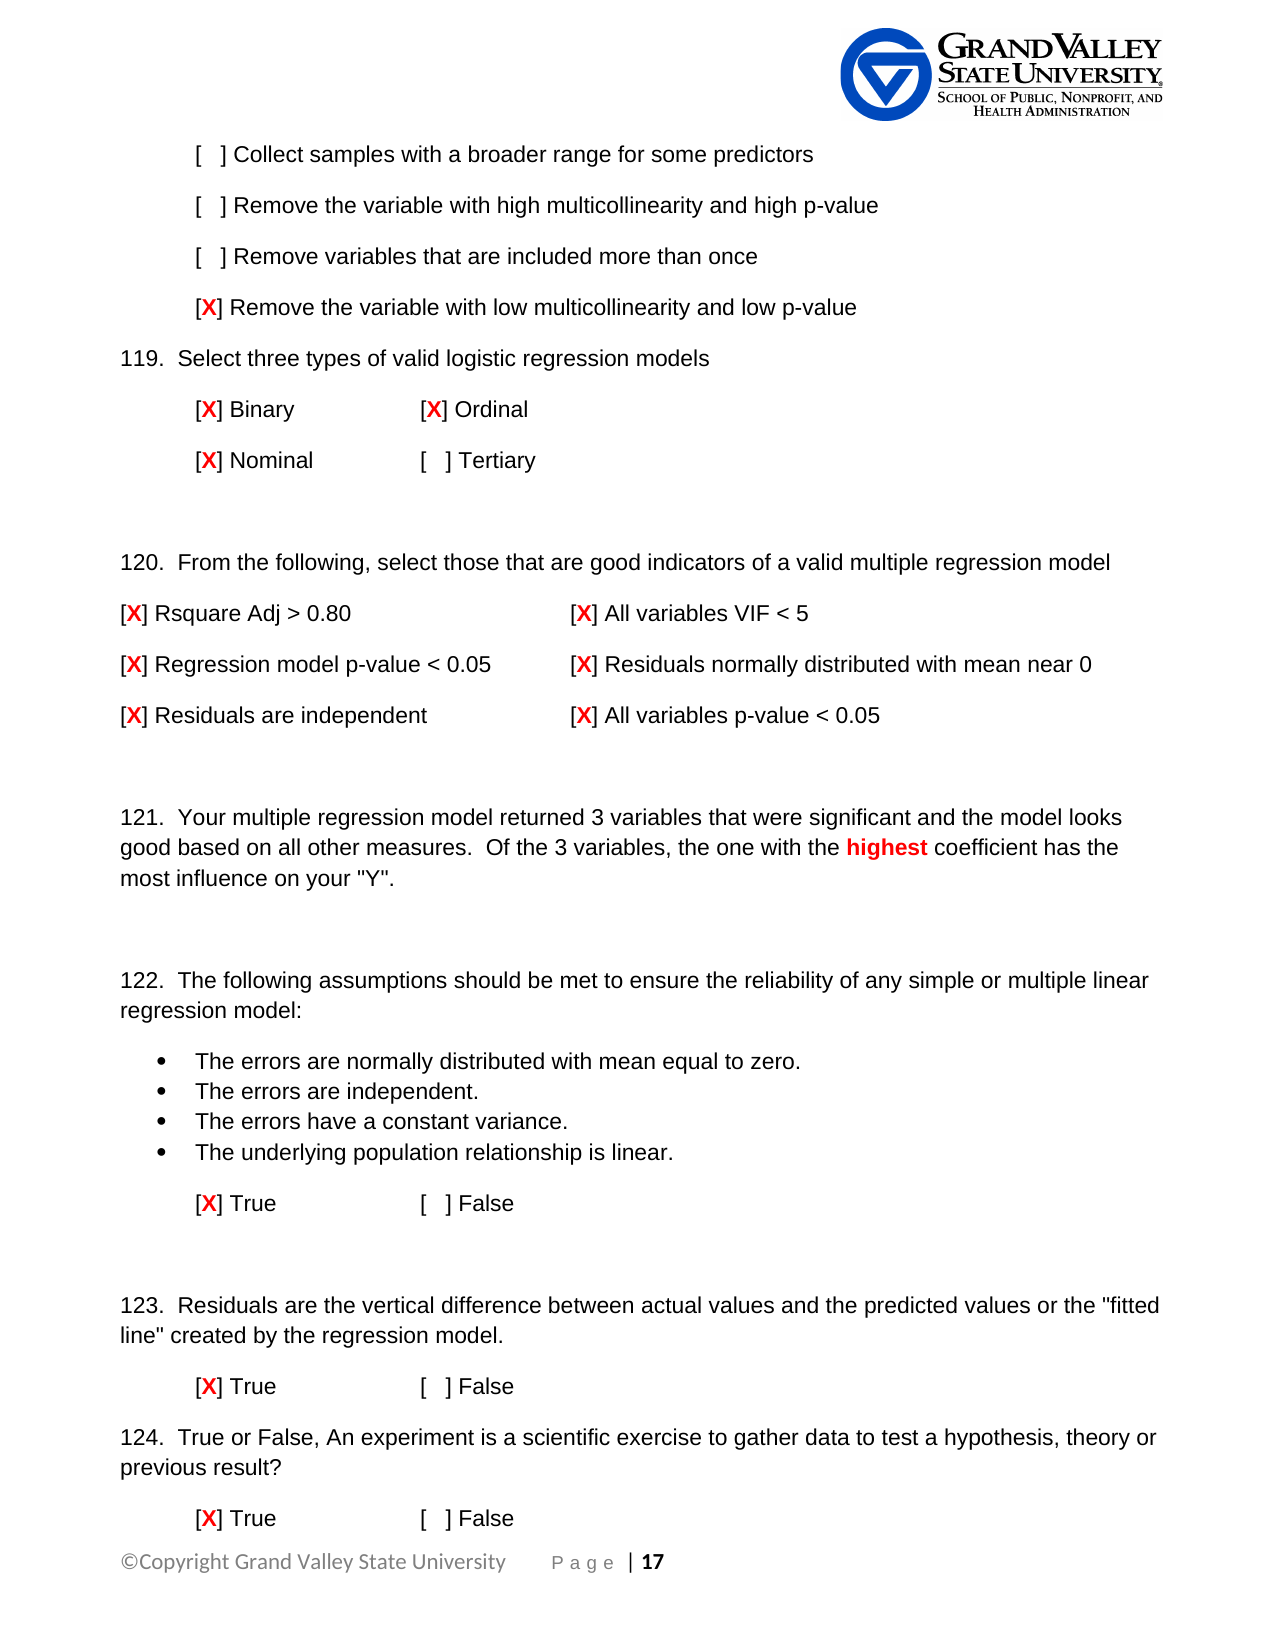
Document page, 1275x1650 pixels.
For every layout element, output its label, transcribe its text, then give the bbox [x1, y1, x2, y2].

text [X] Rsquare Adj > 0.80 [X] All variables VIF < 5 [120, 600, 1162, 626]
text [X] True [ ] False [120, 1373, 1162, 1399]
list The errors are independent. [157, 1078, 1162, 1104]
text [X] True [ ] False [120, 1505, 1162, 1532]
text [X] Nominal [ ] Tertiary [120, 447, 1162, 473]
text 122. The following assumptions should be met to ensure the reliability of any simple or multiple linear regression model: [120, 967, 1162, 1023]
picture [840, 28, 1163, 121]
text [X] Remove the variable with low multicollinearity and low p-value [195, 294, 1162, 320]
text [X] Binary [X] Ordinal [120, 396, 1162, 422]
text [X] Regression model p-value < 0.05 [X] Residuals normally distributed with mean near 0 [120, 651, 1162, 677]
text [X] True [ ] False [120, 1189, 1162, 1216]
text 124. True or False, An experiment is a scientific exercise to gather data to test a hypothesis, theory or previous result? [120, 1424, 1162, 1481]
text 119. Select three types of valid logistic regression models [120, 345, 1162, 371]
text [ ] Remove variables that are included more than once [195, 243, 1162, 269]
list The errors have a constant variance. [157, 1108, 1162, 1135]
text [ ] Remove the variable with high multicollinearity and high p-value [195, 192, 1162, 218]
text 123. Residuals are the vertical difference between actual values and the predicted values or the "fitted line" created by the regression model. [120, 1292, 1162, 1348]
text [X] Residuals are independent [X] All variables p-value < 0.05 [120, 702, 1162, 728]
list The underlying population relationship is linear. [157, 1138, 1162, 1165]
list The errors are normally distributed with mean equal to zero. [157, 1048, 1162, 1074]
text 120. From the following, select those that are good indicators of a valid multiple regression model [120, 549, 1162, 575]
text [ ] Collect samples with a broader range for some predictors [195, 141, 1162, 167]
text 121. Your multiple regression model returned 3 variables that were significant and the model looks good based on all other measures. Of the 3 variables, the one with the highest coefficient has the most influence on your "Y". [120, 804, 1162, 891]
